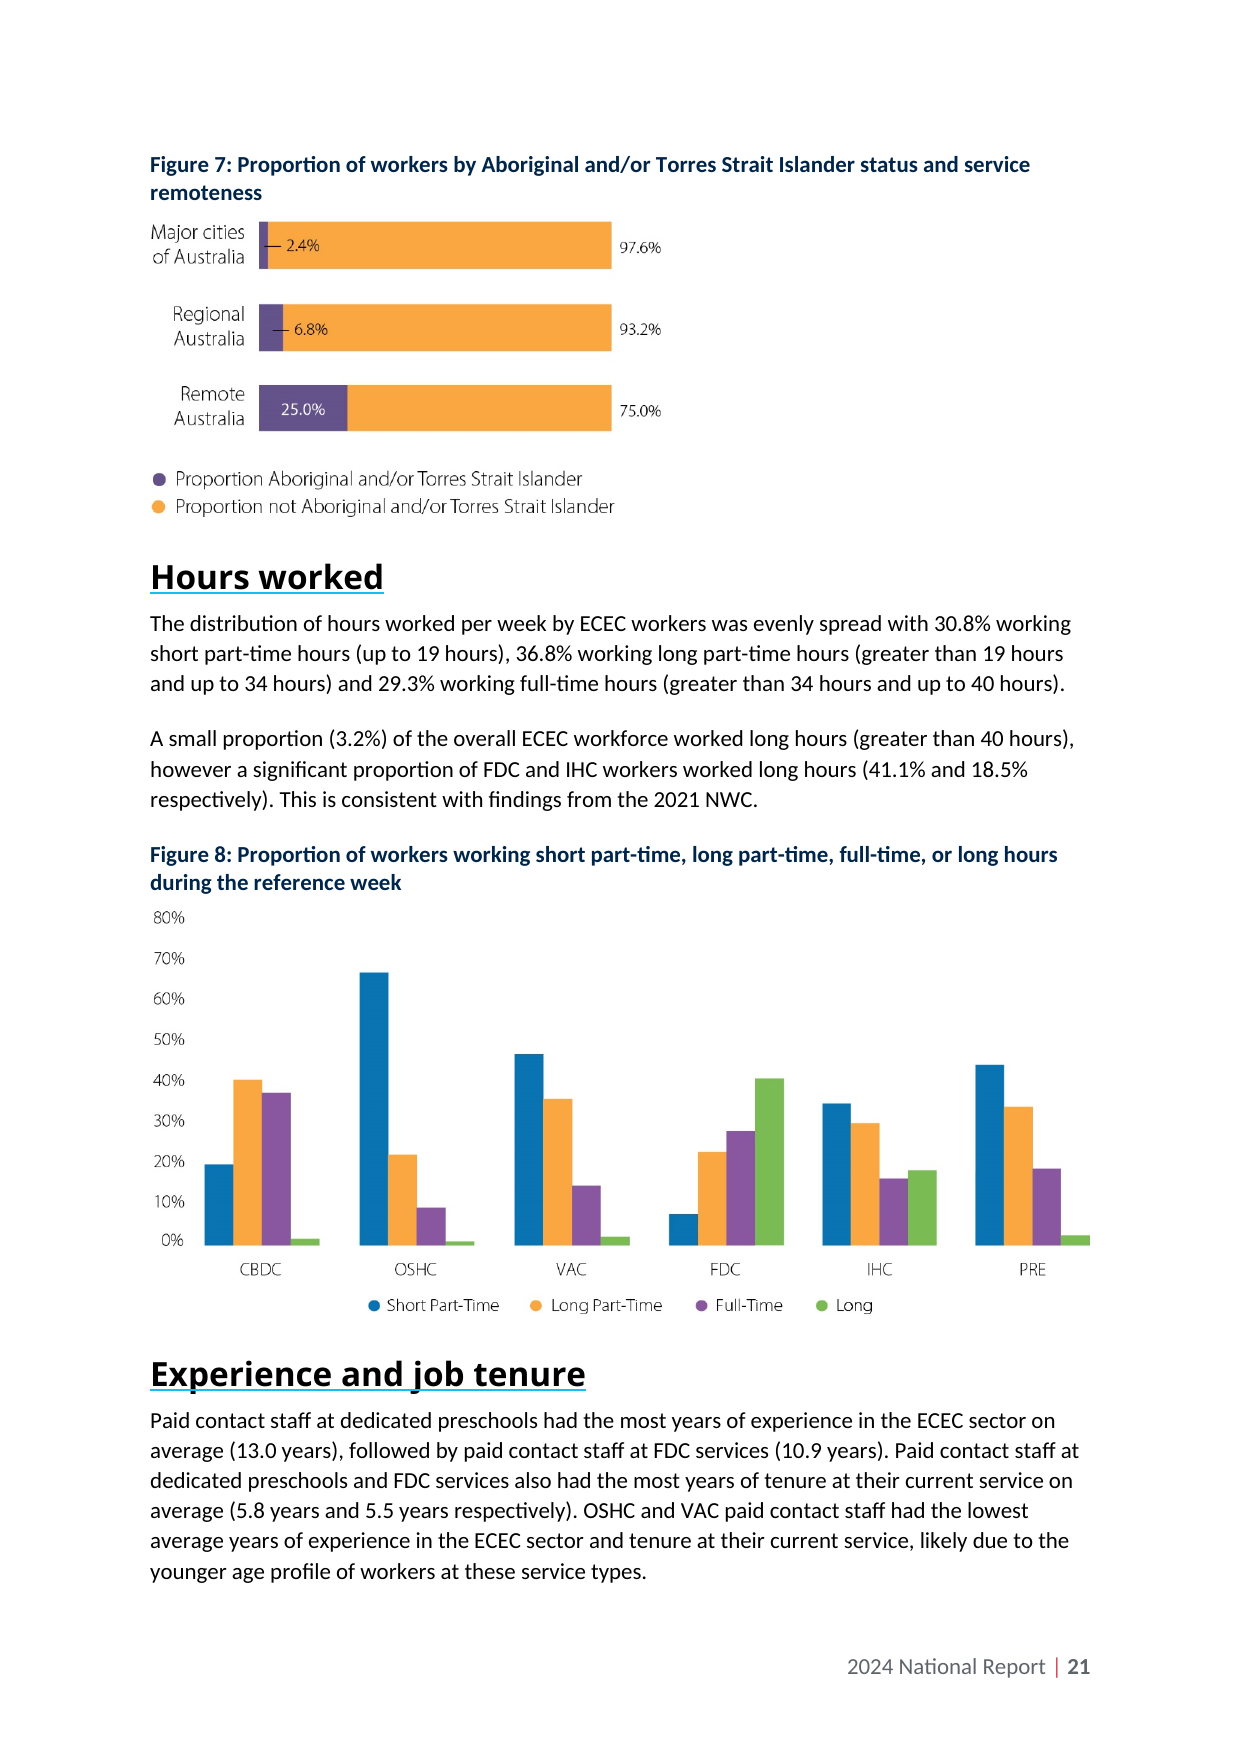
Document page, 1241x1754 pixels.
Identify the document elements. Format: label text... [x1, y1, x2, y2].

subtitle Experience and job tenure [150, 1351, 1090, 1396]
picture [150, 218, 661, 519]
text Paid contact staff at dedicated preschools had the most years of experience in the ECEC sector on average (13.0 years), followed by paid contact staff at FDC services (10.9 years). Paid contact staff at dedicated preschools and FDC services also had the most years of tenure at their current service on average (5.8 years and 5.5 years respectively). OSHC and VAC paid contact staff had the lowest average years of experience in the ECEC sector and tenure at their current service, likely due to the younger age profile of workers at these service types. [150, 1406, 1090, 1585]
picture [150, 908, 1090, 1316]
text A small proportion (3.2%) of the overall ECEC workforce worked long hours (greater than 40 hours), however a significant proportion of FDC and IHC workers worked long hours (41.1% and 18.5% respectively). This is consistent with findings from the 2021 NWC. [150, 724, 1090, 813]
text The distribution of hours worked per week by ECEC workers was evenly spread with 30.8% working short part-time hours (up to 19 hours), 36.8% working long part-time hours (greater than 19 hours and up to 34 hours) and 29.3% working full-time hours (greater than 34 hours and up to 40 hours). [150, 609, 1090, 697]
text Figure 7: Proportion of workers by Aboriginal and/or Torres Strait Islander status and service remoteness [150, 150, 1090, 206]
text Figure 8: Proportion of workers working short part-time, long part-time, full-time, or long hours during the reference week [150, 840, 1090, 896]
subtitle Hours worked [150, 554, 1090, 599]
